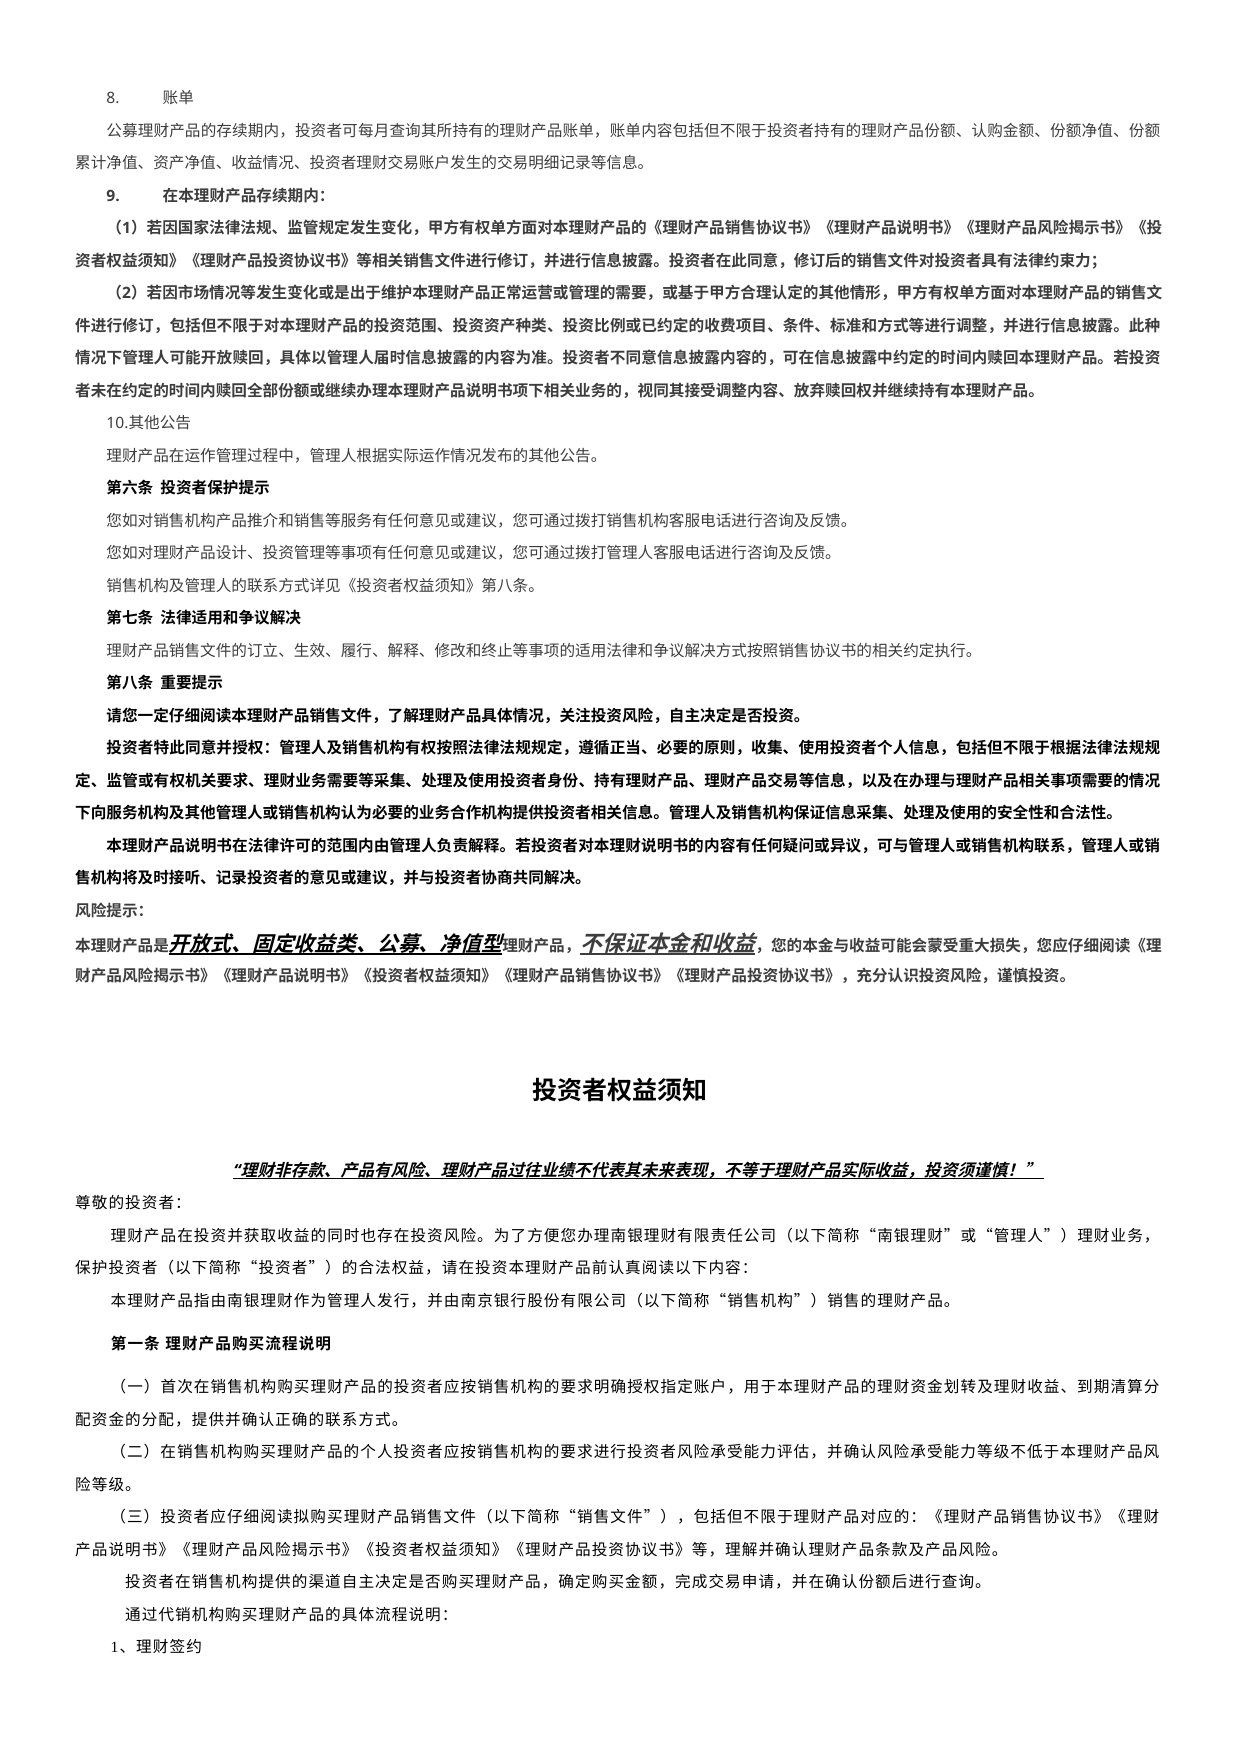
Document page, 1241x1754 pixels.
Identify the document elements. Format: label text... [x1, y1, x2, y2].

text 投资者在销售机构提供的渠道自主决定是否购买理财产品，确定购买金额，完成交易申请，并在确认份额后进行查询。 [75, 1564, 1165, 1597]
text 理财产品销售文件的订立、生效、履行、解释、修改和终止等事项的适用法律和争议解决方式按照销售协议书的相关约定执行。 [75, 633, 1165, 666]
text 尊敬的投资者： [75, 1186, 1165, 1218]
text 您如对理财产品设计、投资管理等事项有任何意见或建议，您可通过拨打管理人客服电话进行咨询及反馈。 [75, 536, 1165, 568]
text （2）若因市场情况等发生变化或是出于维护本理财产品正常运营或管理的需要，或基于甲方合理认定的其他情形，甲方有权单方面对本理财产品的销售文件进行修订，包括但不限于对本理财产品的投资范围、投资资产种类、投资比例或已约定的收费项目、条件、标准和方式等进行调整，并进行信息披露。此种情况下管理人可能开放赎回，具体以管理人届时信息披露的内容为准。投资者不同意信息披露内容的，可在信息披露中约定的时间内赎回本理财产品。若投资者未在约定的时间内赎回全部份额或继续办理本理财产品说明书项下相关业务的，视同其接受调整内容、放弃赎回权并继续持有本理财产品。 [75, 276, 1165, 406]
text 理财产品在运作管理过程中，管理人根据实际运作情况发布的其他公告。 [75, 438, 1165, 471]
text 第六条 投资者保护提示 [75, 471, 1165, 503]
text 第八条 重要提示 [75, 666, 1165, 698]
text 通过代销机构购买理财产品的具体流程说明： [75, 1597, 1165, 1629]
text 第七条 法律适用和争议解决 [75, 601, 1165, 633]
text 本理财产品说明书在法律许可的范围内由管理人负责解释。若投资者对本理财说明书的内容有任何疑问或异议，可与管理人或销售机构联系，管理人或销售机构将及时接听、记录投资者的意见或建议，并与投资者协商共同解决。 [75, 828, 1165, 893]
text 风险提示： [75, 893, 1165, 926]
text 销售机构及管理人的联系方式详见《投资者权益须知》第八条。 [75, 568, 1165, 601]
text 您如对销售机构产品推介和销售等服务有任何意见或建议，您可通过拨打销售机构客服电话进行咨询及反馈。 [75, 503, 1165, 536]
text 公募理财产品的存续期内，投资者可每月查询其所持有的理财产品账单，账单内容包括但不限于投资者持有的理财产品份额、认购金额、份额净值、份额累计净值、资产净值、收益情况、投资者理财交易账户发生的交易明细记录等信息。 [75, 113, 1165, 178]
list 在本理财产品存续期内： [75, 178, 1165, 211]
text （二）在销售机构购买理财产品的个人投资者应按销售机构的要求进行投资者风险承受能力评估，并确认风险承受能力等级不低于本理财产品风险等级。 [75, 1434, 1165, 1499]
text （一）首次在销售机构购买理财产品的投资者应按销售机构的要求明确授权指定账户，用于本理财产品的理财资金划转及理财收益、到期清算分配资金的分配，提供并确认正确的联系方式。 [75, 1369, 1165, 1434]
text 第一条 理财产品购买流程说明 [111, 1326, 1165, 1359]
text 10.其他公告 [75, 406, 1165, 438]
text 投资者特此同意并授权：管理人及销售机构有权按照法律法规规定，遵循正当、必要的原则，收集、使用投资者个人信息，包括但不限于根据法律法规规定、监管或有权机关要求、理财业务需要等采集、处理及使用投资者身份、持有理财产品、理财产品交易等信息，以及在办理与理财产品相关事项需要的情况下向服务机构及其他管理人或销售机构认为必要的业务合作机构提供投资者相关信息。管理人及销售机构保证信息采集、处理及使用的安全性和合法性。 [75, 731, 1165, 828]
text 本理财产品指由南银理财作为管理人发行，并由南京银行股份有限公司（以下简称“销售机构”）销售的理财产品。 [75, 1283, 1165, 1316]
text 请您一定仔细阅读本理财产品销售文件，了解理财产品具体情况，关注投资风险，自主决定是否投资。 [75, 698, 1165, 731]
text 1、理财签约 [75, 1629, 1165, 1662]
text 投资者权益须知 [75, 1056, 1165, 1121]
text （1）若因国家法律法规、监管规定发生变化，甲方有权单方面对本理财产品的《理财产品销售协议书》《理财产品说明书》《理财产品风险揭示书》《投资者权益须知》《理财产品投资协议书》等相关销售文件进行修订，并进行信息披露。投资者在此同意，修订后的销售文件对投资者具有法律约束力； [75, 211, 1165, 276]
text （三）投资者应仔细阅读拟购买理财产品销售文件（以下简称“销售文件”），包括但不限于理财产品对应的：《理财产品销售协议书》《理财产品说明书》《理财产品风险揭示书》《投资者权益须知》《理财产品投资协议书》等，理解并确认理财产品条款及产品风险。 [75, 1499, 1165, 1564]
list 账单 [75, 81, 1165, 113]
text 理财产品在投资并获取收益的同时也存在投资风险。为了方便您办理南银理财有限责任公司（以下简称“南银理财”或“管理人”）理财业务，保护投资者（以下简称“投资者”）的合法权益，请在投资本理财产品前认真阅读以下内容： [75, 1218, 1165, 1283]
text “理财非存款、产品有风险、理财产品过往业绩不代表其未来表现，不等于理财产品实际收益，投资须谨慎！” [75, 1153, 1165, 1186]
text 本理财产品是开放式、固定收益类、公募、净值型理财产品，不保证本金和收益，您的本金与收益可能会蒙受重大损失，您应仔细阅读《理财产品风险揭示书》《理财产品说明书》《投资者权益须知》《理财产品销售协议书》《理财产品投资协议书》，充分认识投资风险，谨慎投资。 [75, 926, 1165, 991]
